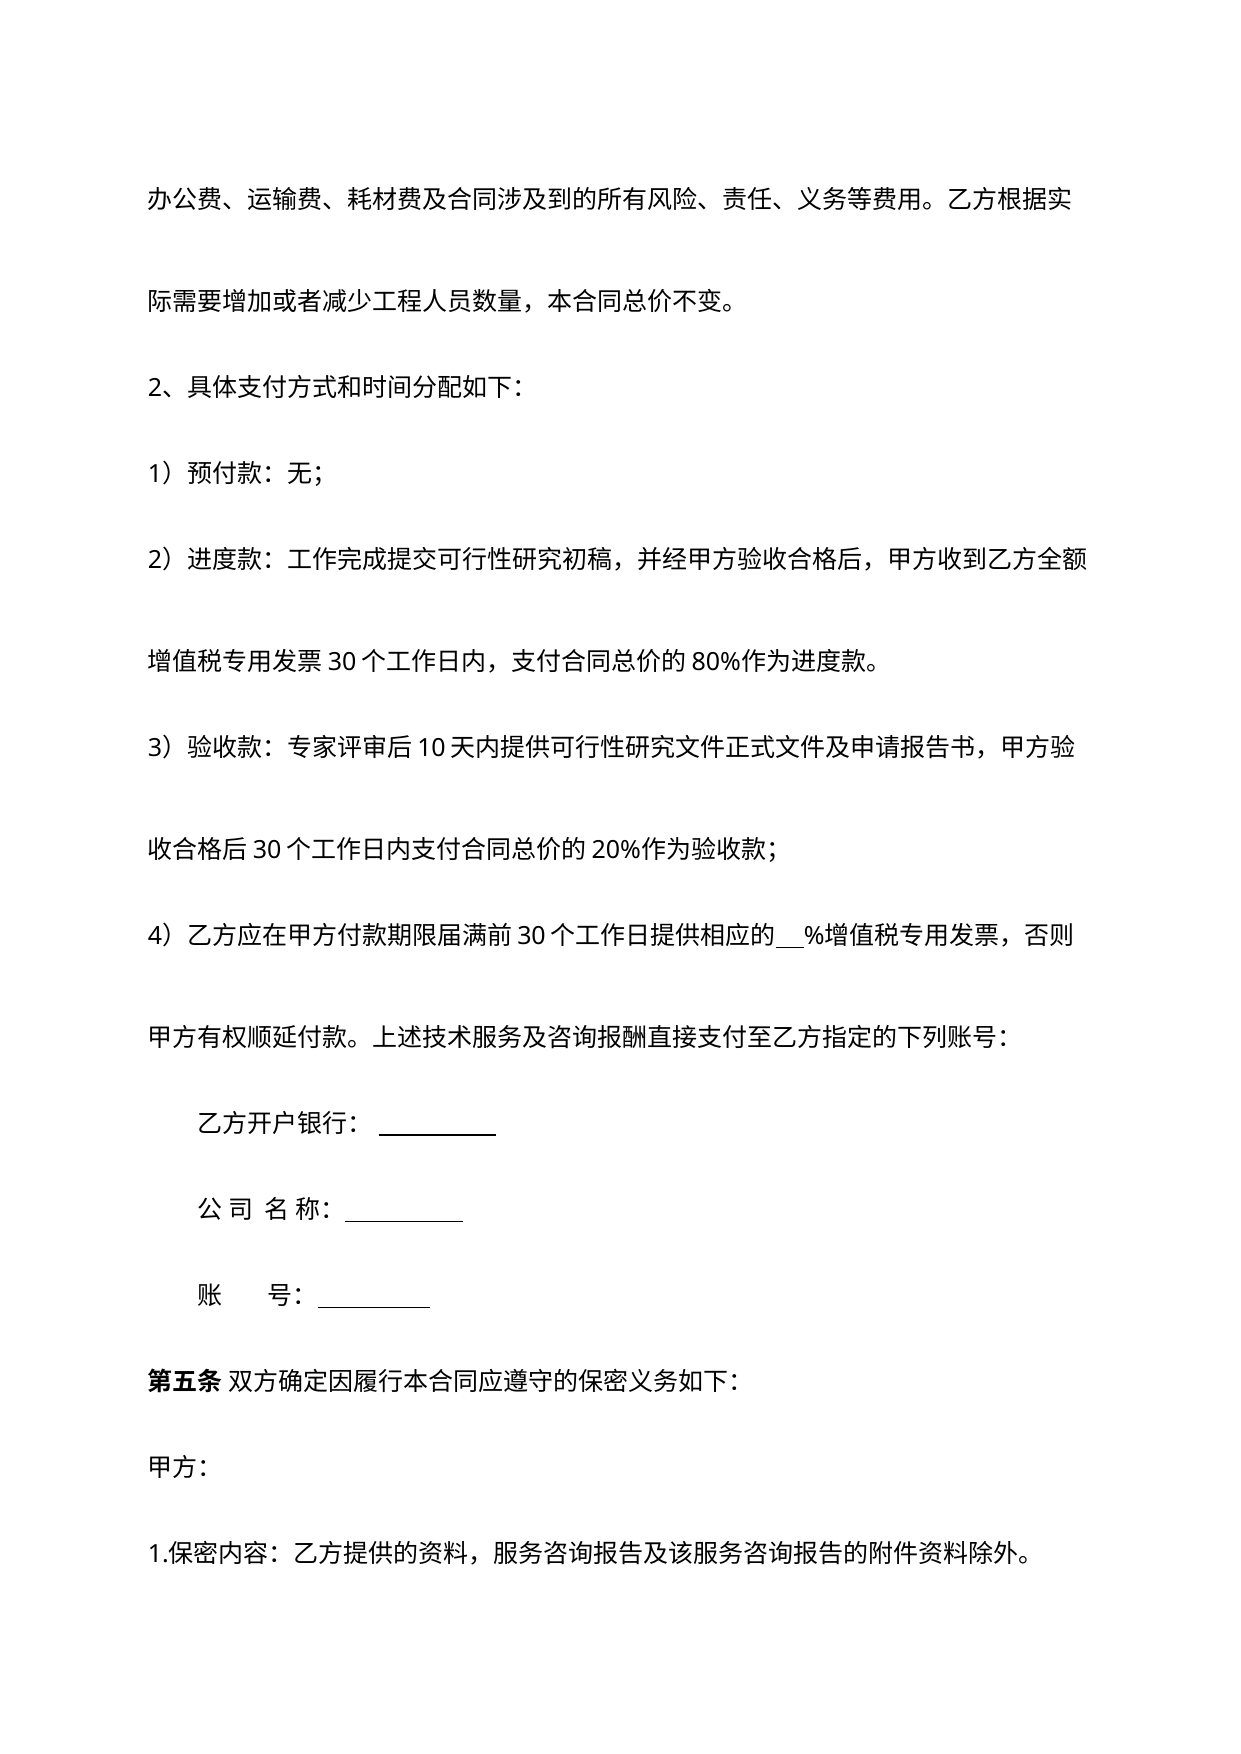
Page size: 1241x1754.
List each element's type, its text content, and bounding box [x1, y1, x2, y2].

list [148, 164, 1092, 334]
list 2、具体支付方式和时间分配如下： [148, 352, 1092, 420]
text 1.保密内容：乙方提供的资料，服务咨询报告及该服务咨询报告的附件资料除外。 [148, 1518, 1092, 1586]
text 甲方： [148, 1432, 1092, 1500]
text 第五条 双方确定因履行本合同应遵守的保密义务如下： [148, 1346, 1092, 1414]
text 4）乙方应在甲方付款期限届满前30个工作日提供相应的 %增值税专用发票，否则甲方有权顺延付款。上述技术服务及咨询报酬直接支付至乙方指定的下列账号： [148, 900, 1092, 1069]
text 3）验收款：专家评审后10天内提供可行性研究文件正式文件及申请报告书，甲方验收合格后30个工作日内支付合同总价的20%作为验收款； [148, 712, 1092, 882]
text 账 号： [148, 1260, 1092, 1328]
text 2）进度款：工作完成提交可行性研究初稿，并经甲方验收合格后，甲方收到乙方全额增值税专用发票30个工作日内，支付合同总价的80%作为进度款。 [148, 524, 1092, 694]
text 乙方开户银行： [148, 1088, 1092, 1156]
text 公 司 名 称： [148, 1174, 1092, 1242]
text 1）预付款：无； [148, 438, 1092, 506]
